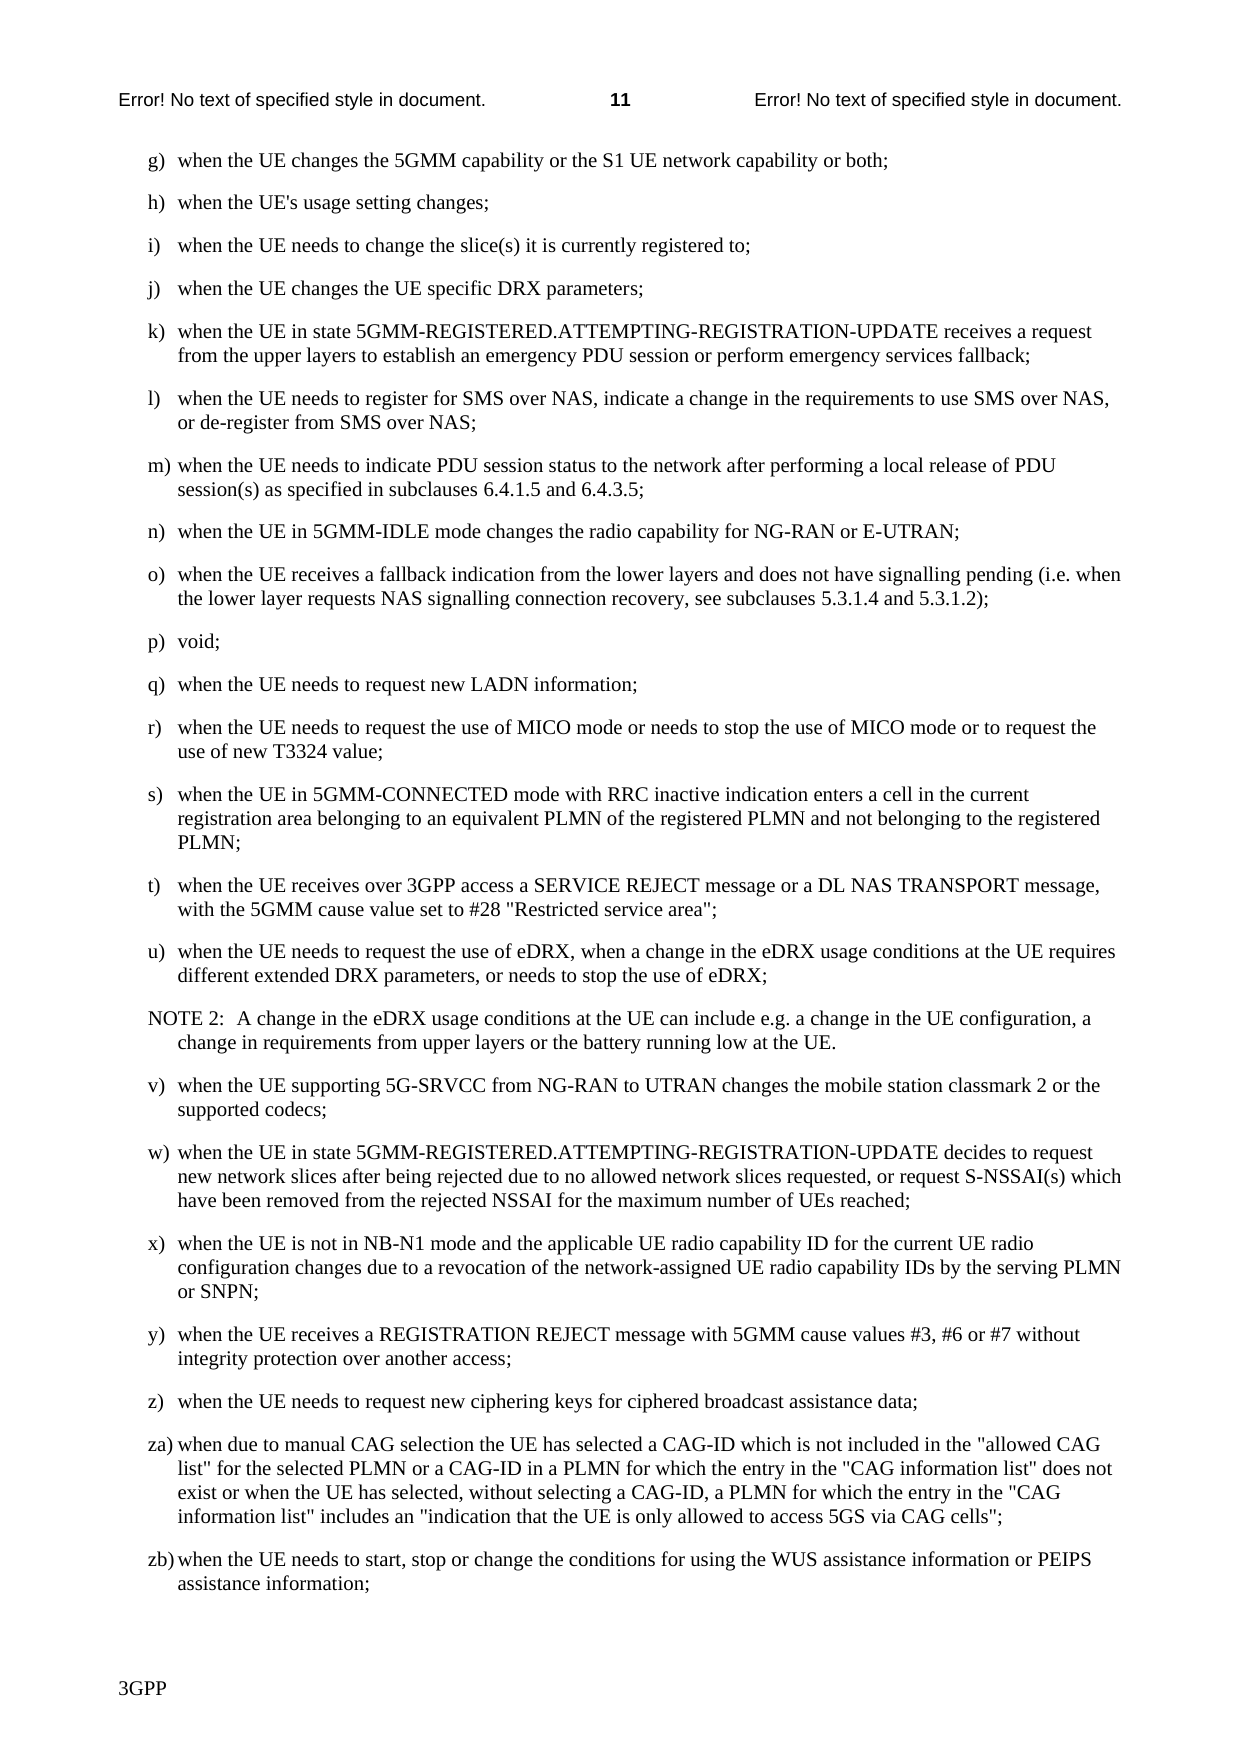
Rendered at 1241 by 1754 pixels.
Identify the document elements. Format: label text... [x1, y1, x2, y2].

text w) when the UE in state 5GMM-REGISTERED.ATTEMPTING-REGISTRATION-UPDATE decides to request new network slices after being rejected due to no allowed network slices requested, or request S-NSSAI(s) which have been removed from the rejected NSSAI for the maximum number of UEs reached; [148, 1140, 1122, 1212]
text y) when the UE receives a REGISTRATION REJECT message with 5GMM cause values #3, #6 or #7 without integrity protection over another access; [148, 1322, 1122, 1370]
text p) void; [148, 629, 1122, 653]
text k) when the UE in state 5GMM-REGISTERED.ATTEMPTING-REGISTRATION-UPDATE receives a request from the upper layers to establish an emergency PDU session or perform emergency services fallback; [148, 319, 1122, 367]
text n) when the UE in 5GMM-IDLE mode changes the radio capability for NG-RAN or E-UTRAN; [148, 519, 1122, 543]
text q) when the UE needs to request new LADN information; [148, 672, 1122, 696]
text l) when the UE needs to register for SMS over NAS, indicate a change in the requirements to use SMS over NAS, or de-register from SMS over NAS; [148, 386, 1122, 434]
text zb) when the UE needs to start, stop or change the conditions for using the WUS assistance information or PEIPS assistance information; [148, 1547, 1122, 1595]
text u) when the UE needs to request the use of eDRX, when a change in the eDRX usage conditions at the UE requires different extended DRX parameters, or needs to stop the use of eDRX; [148, 939, 1122, 987]
text z) when the UE needs to request new ciphering keys for ciphered broadcast assistance data; [148, 1389, 1122, 1413]
text h) when the UE's usage setting changes; [148, 190, 1122, 214]
text x) when the UE is not in NB-N1 mode and the applicable UE radio capability ID for the current UE radio configuration changes due to a revocation of the network-assigned UE radio capability IDs by the serving PLMN or SNPN; [148, 1231, 1122, 1303]
text za) when due to manual CAG selection the UE has selected a CAG-ID which is not included in the "allowed CAG list" for the selected PLMN or a CAG-ID in a PLMN for which the entry in the "CAG information list" does not exist or when the UE has selected, without selecting a CAG-ID, a PLMN for which the entry in the "CAG information list" includes an "indication that the UE is only allowed to access 5GS via CAG cells"; [148, 1432, 1122, 1528]
text g) when the UE changes the 5GMM capability or the S1 UE network capability or both; [148, 147, 1122, 172]
text t) when the UE receives over 3GPP access a SERVICE REJECT message or a DL NAS TRANSPORT message, with the 5GMM cause value set to #28 "Restricted service area"; [148, 872, 1122, 921]
text s) when the UE in 5GMM-CONNECTED mode with RRC inactive indication enters a cell in the current registration area belonging to an equivalent PLMN of the registered PLMN and not belonging to the registered PLMN; [148, 782, 1122, 854]
text m) when the UE needs to indicate PDU session status to the network after performing a local release of PDU session(s) as specified in subclauses 6.4.1.5 and 6.4.3.5; [148, 452, 1122, 501]
text r) when the UE needs to request the use of MICO mode or needs to stop the use of MICO mode or to request the use of new T3324 value; [148, 715, 1122, 763]
text j) when the UE changes the UE specific DRX parameters; [148, 276, 1122, 300]
text v) when the UE supporting 5G-SRVCC from NG-RAN to UTRAN changes the mobile station classmark 2 or the supported codecs; [148, 1073, 1122, 1121]
text NOTE 2: A change in the eDRX usage conditions at the UE can include e.g. a change in the UE configuration, a change in requirements from upper layers or the battery running low at the UE. [148, 1006, 1122, 1054]
text i) when the UE needs to change the slice(s) it is currently registered to; [148, 233, 1122, 257]
text o) when the UE receives a fallback indication from the lower layers and does not have signalling pending (i.e. when the lower layer requests NAS signalling connection recovery, see subclauses 5.3.1.4 and 5.3.1.2); [148, 562, 1122, 610]
